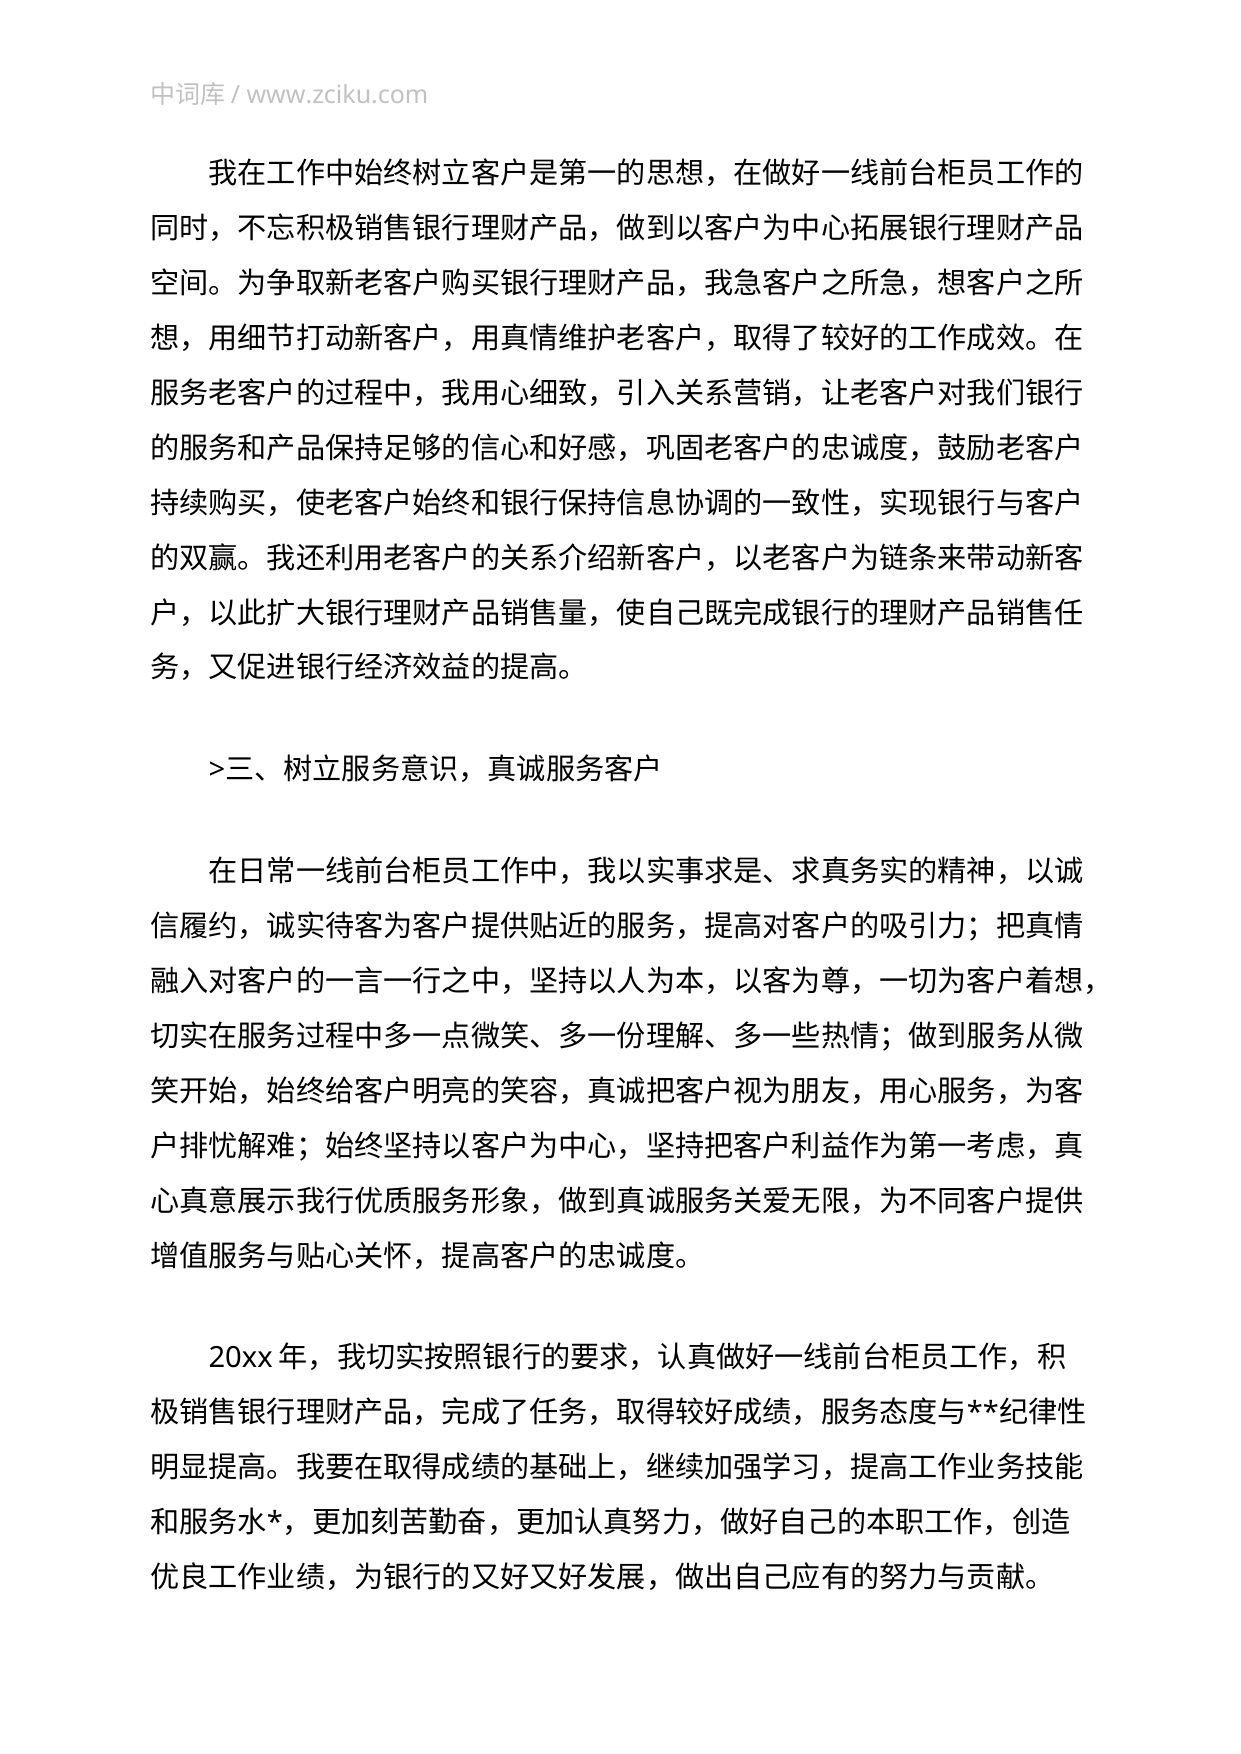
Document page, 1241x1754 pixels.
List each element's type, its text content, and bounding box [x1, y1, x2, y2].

text 我在工作中始终树立客户是第一的思想，在做好一线前台柜员工作的同时，不忘积极销售银行理财产品，做到以客户为中心拓展银行理财产品空间。为争取新老客户购买银行理财产品，我急客户之所急，想客户之所想，用细节打动新客户，用真情维护老客户，取得了较好的工作成效。在服务老客户的过程中，我用心细致，引入关系营销，让老客户对我们银行的服务和产品保持足够的信心和好感，巩固老客户的忠诚度，鼓励老客户持续购买，使老客户始终和银行保持信息协调的一致性，实现银行与客户的双赢。我还利用老客户的关系介绍新客户，以老客户为链条来带动新客户，以此扩大银行理财产品销售量，使自己既完成银行的理财产品销售任务，又促进银行经济效益的提高。 [150, 150, 1090, 686]
text 20xx年，我切实按照银行的要求，认真做好一线前台柜员工作，积极销售银行理财产品，完成了任务，取得较好成绩，服务态度与**纪律性明显提高。我要在取得成绩的基础上，继续加强学习，提高工作业务技能和服务水*，更加刻苦勤奋，更加认真努力，做好自己的本职工作，创造优良工作业绩，为银行的又好又好发展，做出自己应有的努力与贡献。 [150, 1334, 1090, 1596]
text >三、树立服务意识，真诚服务客户 [150, 746, 1090, 788]
text 在日常一线前台柜员工作中，我以实事求是、求真务实的精神，以诚信履约，诚实待客为客户提供贴近的服务，提高对客户的吸引力；把真情融入对客户的一言一行之中，坚持以人为本，以客为尊，一切为客户着想，切实在服务过程中多一点微笑、多一份理解、多一些热情；做到服务从微笑开始，始终给客户明亮的笑容，真诚把客户视为朋友，用心服务，为客户排忧解难；始终坚持以客户为中心，坚持把客户利益作为第一考虑，真心真意展示我行优质服务形象，做到真诚服务关爱无限，为不同客户提供增值服务与贴心关怀，提高客户的忠诚度。 [150, 848, 1090, 1274]
